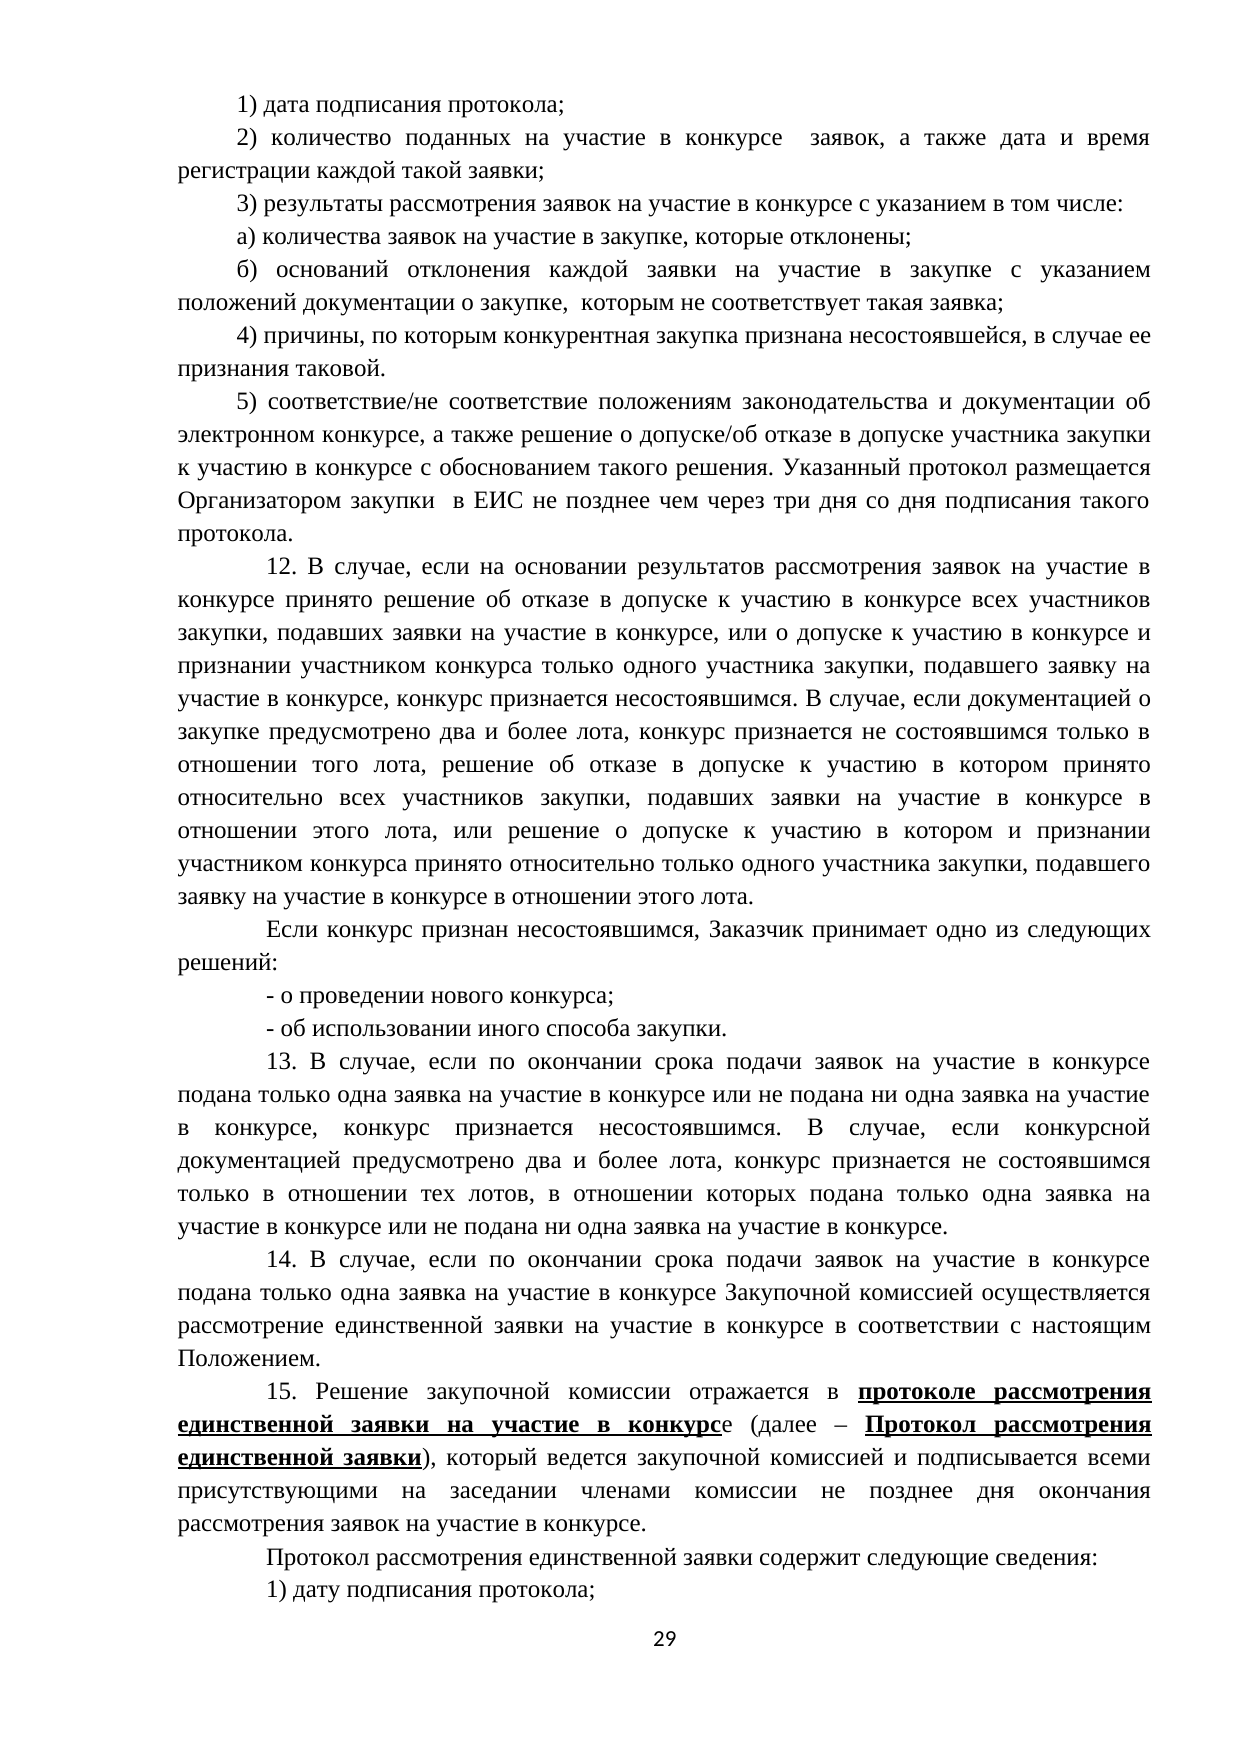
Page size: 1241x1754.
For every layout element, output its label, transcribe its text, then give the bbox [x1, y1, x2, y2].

text 15. Решение закупочной комиссии отражается в протоколе рассмотрения единственной заявки на участие в конкурсе (далее – Протокол рассмотрения единственной заявки), который ведется закупочной комиссией и подписывается всеми присутствующими на заседании членами комиссии не позднее дня окончания рассмотрения заявок на участие в конкурсе. [177, 1376, 1152, 1537]
text 2) количество поданных на участие в конкурсе заявок, а также дата и время регистрации каждой такой заявки; [177, 122, 1152, 183]
text 1) дату подписания протокола; [177, 1574, 1152, 1603]
text Если конкурс признан несостоявшимся, Заказчик принимает одно из следующих решений: [177, 914, 1152, 976]
text б) оснований отклонения каждой заявки на участие в закупке с указанием положений документации о закупке, которым не соответствует такая заявка; [177, 254, 1152, 316]
text 4) причины, по которым конкурентная закупка признана несостоявшейся, в случае ее признания таковой. [177, 320, 1152, 382]
text 3) результаты рассмотрения заявок на участие в конкурсе с указанием в том числе: [177, 188, 1152, 216]
text 13. В случае, если по окончании срока подачи заявок на участие в конкурсе подана только одна заявка на участие в конкурсе или не подана ни одна заявка на участие в конкурсе, конкурс признается несостоявшимся. В случае, если конкурсной документацией предусмотрено два и более лота, конкурс признается не состоявшимся только в отношении тех лотов, в отношении которых подана только одна заявка на участие в конкурсе или не подана ни одна заявка на участие в конкурсе. [177, 1046, 1152, 1240]
text Протокол рассмотрения единственной заявки содержит следующие сведения: [177, 1542, 1152, 1570]
text - об использовании иного способа закупки. [177, 1013, 1152, 1042]
text - о проведении нового конкурса; [177, 980, 1152, 1009]
text а) количества заявок на участие в закупке, которые отклонены; [177, 221, 1152, 249]
text 1) дата подписания протокола; [177, 89, 1152, 117]
text 12. В случае, если на основании результатов рассмотрения заявок на участие в конкурсе принято решение об отказе в допуске к участию в конкурсе всех участников закупки, подавших заявки на участие в конкурсе, или о допуске к участию в конкурсе и признании участником конкурса только одного участника закупки, подавшего заявку на участие в конкурсе, конкурс признается несостоявшимся. В случае, если документацией о закупке предусмотрено два и более лота, конкурс признается не состоявшимся только в отношении того лота, решение об отказе в допуске к участию в котором принято относительно всех участников закупки, подавших заявки на участие в конкурсе в отношении этого лота, или решение о допуске к участию в котором и признании участником конкурса принято относительно только одного участника закупки, подавшего заявку на участие в конкурсе в отношении этого лота. [177, 551, 1152, 910]
text 5) соответствие/не соответствие положениям законодательства и документации об электронном конкурсе, а также решение о допуске/об отказе в допуске участника закупки к участию в конкурсе с обоснованием такого решения. Указанный протокол размещается Организатором закупки в ЕИС не позднее чем через три дня со дня подписания такого протокола. [177, 386, 1152, 547]
text 14. В случае, если по окончании срока подачи заявок на участие в конкурсе подана только одна заявка на участие в конкурсе Закупочной комиссией осуществляется рассмотрение единственной заявки на участие в конкурсе в соответствии с настоящим Положением. [177, 1244, 1152, 1372]
